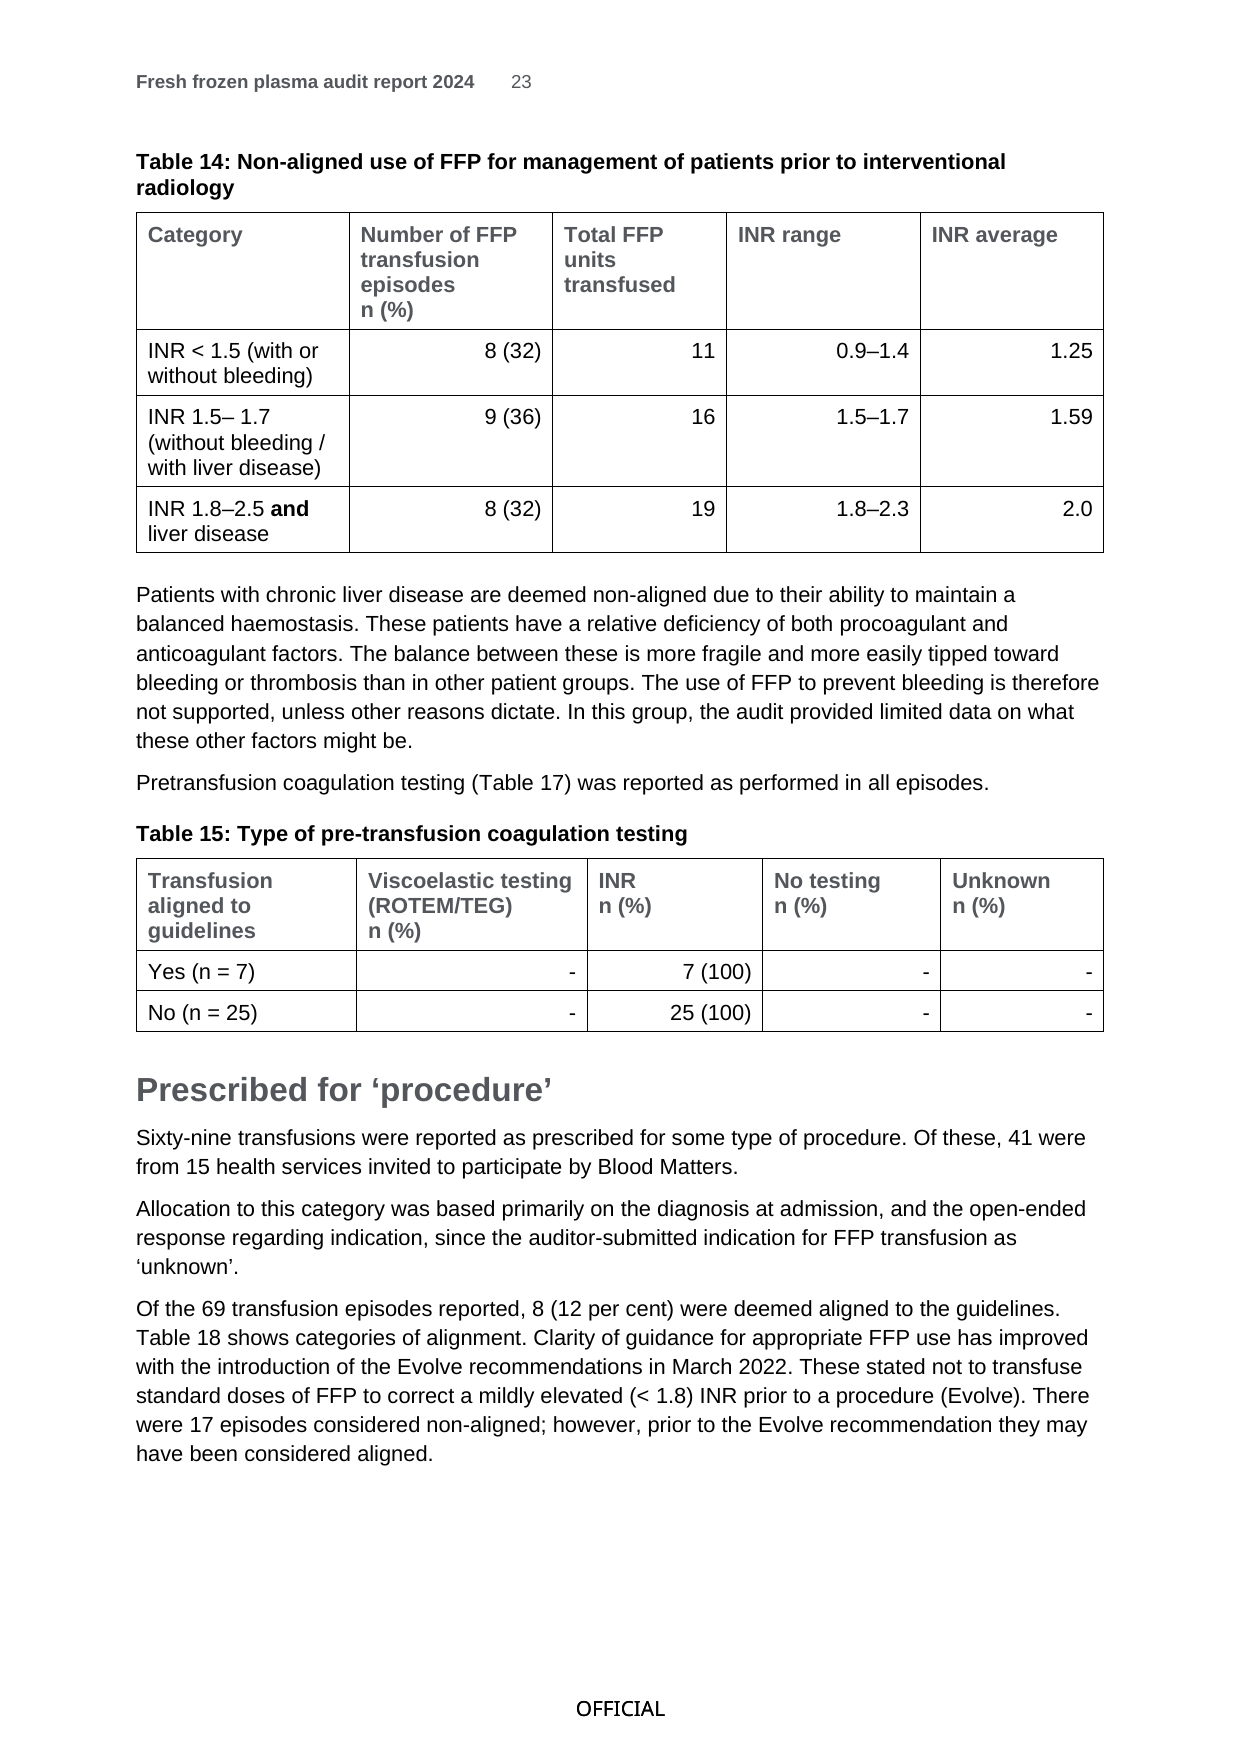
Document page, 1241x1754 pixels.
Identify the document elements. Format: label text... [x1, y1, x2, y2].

table_header INR n (%) [588, 859, 762, 949]
text Of the 69 transfusion episodes reported, 8 (12 per cent) were deemed aligned to the guidelines. Table 18 shows categories of alignment. Clarity of guidance for appropriate FFP use has improved with the introduction of the Evolve recommendations in March 2022. These stated not to transfuse standard doses of FFP to correct a mildly elevated (< 1.8) INR prior to a procedure (Evolve). There were 17 episodes considered non-aligned; however, prior to the Evolve recommendation they may have been considered aligned. [136, 1292, 1104, 1467]
table_cell 8 (32) [350, 330, 552, 395]
table_cell 1.59 [921, 396, 1103, 486]
text Pretransfusion coagulation testing (Table 17) was reported as performed in all episodes. [136, 766, 1104, 795]
table_cell - [763, 951, 940, 990]
table_header Category [137, 213, 349, 329]
table_cell 1.5–1.7 [727, 396, 920, 486]
table_cell - [763, 991, 940, 1031]
table_cell No (n = 25) [137, 991, 356, 1031]
table_header Viscoelastic testing (ROTEM/TEG) n (%) [357, 859, 587, 949]
table_cell 1.8–2.3 [727, 487, 920, 552]
table_cell 7 (100) [588, 951, 762, 990]
text Sixty-nine transfusions were reported as prescribed for some type of procedure. Of these, 41 were from 15 health services invited to participate by Blood Matters. [136, 1121, 1104, 1179]
table_cell 25 (100) [588, 991, 762, 1031]
table_header Transfusion aligned to guidelines [137, 859, 356, 949]
table_cell - [357, 991, 587, 1031]
table_header INR average [921, 213, 1103, 329]
table_cell 8 (32) [350, 487, 552, 552]
table_cell 16 [553, 396, 726, 486]
table_cell 1.25 [921, 330, 1103, 395]
table_header Unknown n (%) [941, 859, 1103, 949]
table_cell INR 1.8–2.5 and liver disease [137, 487, 349, 552]
table_cell 9 (36) [350, 396, 552, 486]
table_cell - [941, 951, 1103, 990]
table_cell INR 1.5– 1.7 (without bleeding / with liver disease) [137, 396, 349, 486]
table_header INR range [727, 213, 920, 329]
text Patients with chronic liver disease are deemed non-aligned due to their ability to maintain a balanced haemostasis. These patients have a relative deficiency of both procoagulant and anticoagulant factors. The balance between these is more fragile and more easily tipped toward bleeding or thrombosis than in other patient groups. The use of FFP to prevent bleeding is therefore not supported, unless other reasons dictate. In this group, the audit provided limited data on what these other factors might be. [136, 578, 1104, 753]
table_cell - [357, 951, 587, 990]
table_cell INR < 1.5 (with or without bleeding) [137, 330, 349, 395]
table_header No testing n (%) [763, 859, 940, 949]
table_header Total FFP units transfused [553, 213, 726, 329]
table_cell 2.0 [921, 487, 1103, 552]
table_header Number of FFP transfusion episodes n (%) [350, 213, 552, 329]
table_cell 11 [553, 330, 726, 395]
text Allocation to this category was based primarily on the diagnosis at admission, and the open-ended response regarding indication, since the auditor-submitted indication for FFP transfusion as ‘unknown’. [136, 1192, 1104, 1279]
table_cell 19 [553, 487, 726, 552]
table_cell - [941, 991, 1103, 1031]
table_cell 0.9–1.4 [727, 330, 920, 395]
table_cell Yes (n = 7) [137, 951, 356, 990]
subtitle Prescribed for ‘procedure’ [136, 1070, 1104, 1108]
